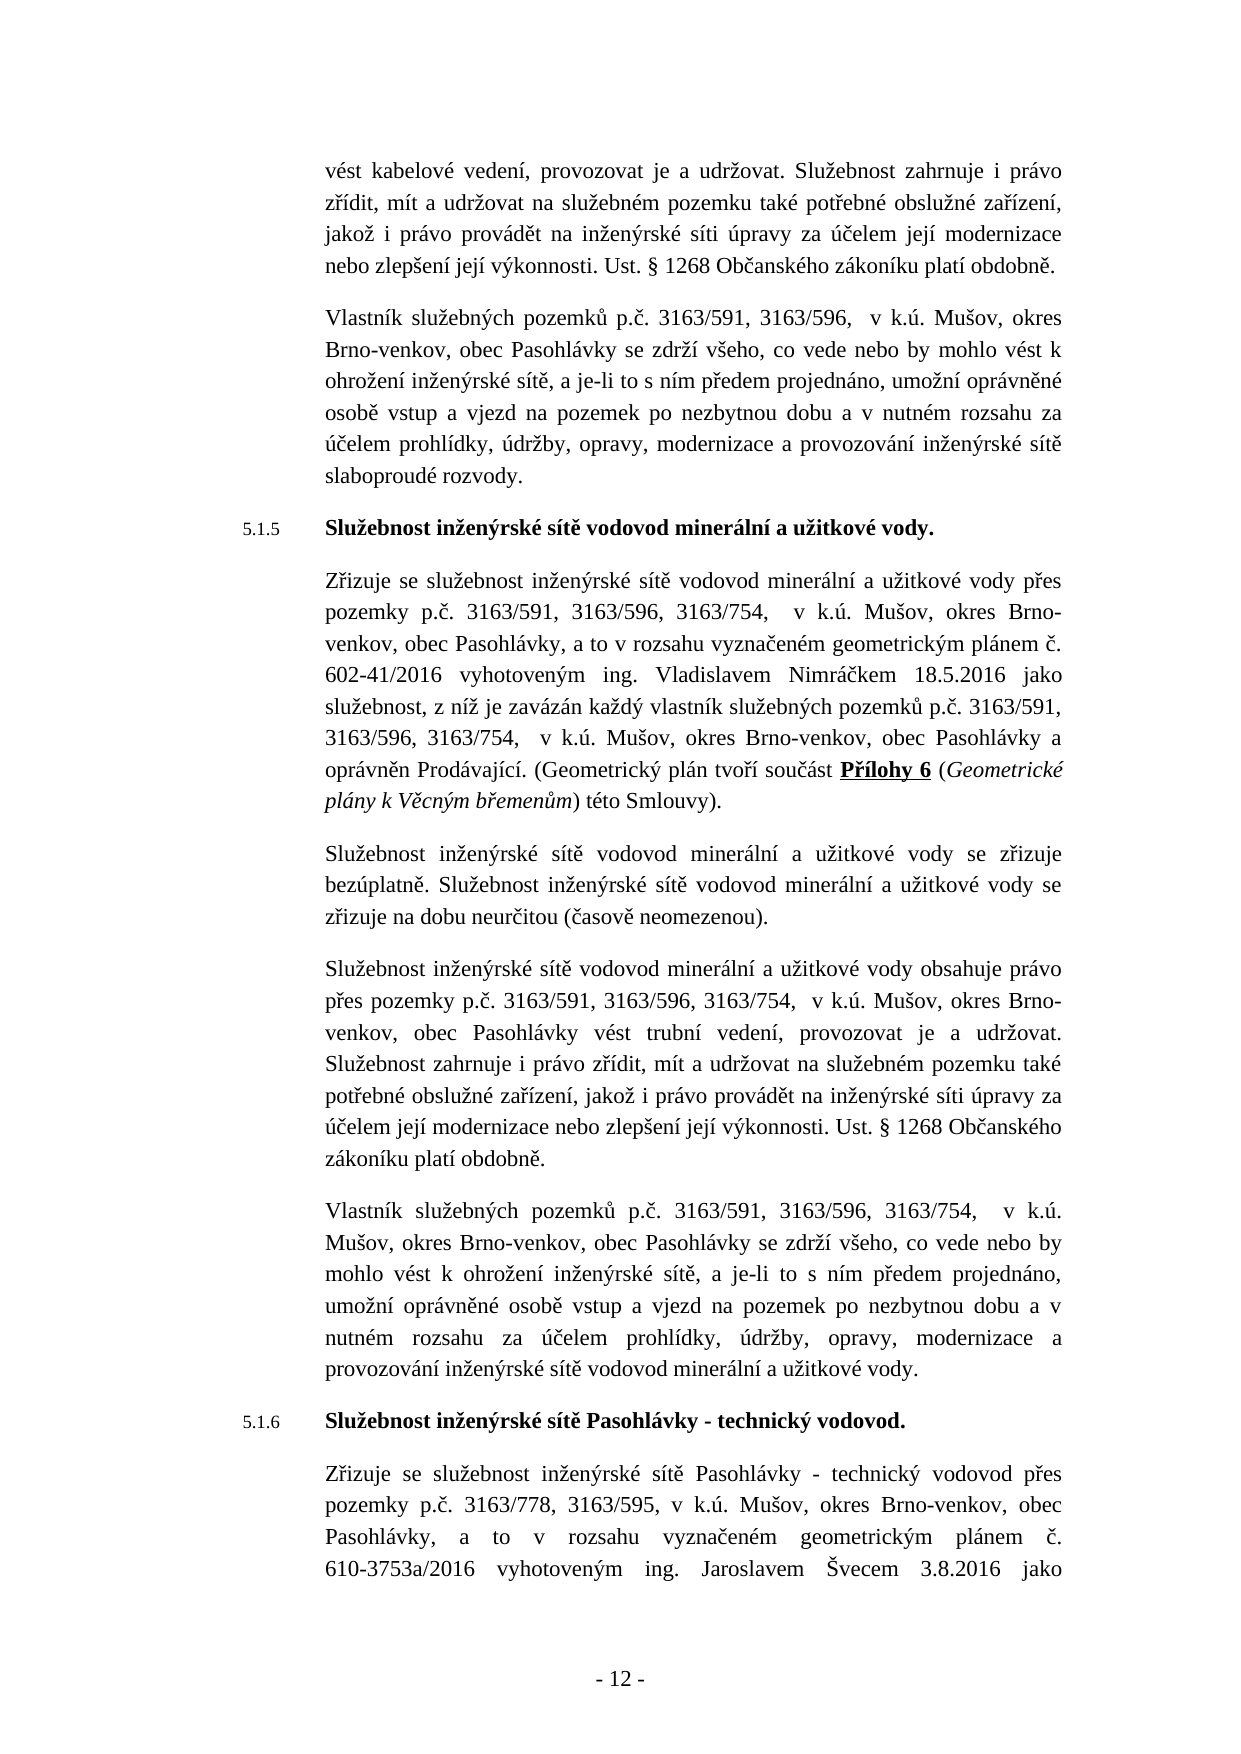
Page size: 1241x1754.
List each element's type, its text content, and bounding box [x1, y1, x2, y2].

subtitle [325, 1460, 1063, 1581]
subtitle Služebnost inženýrské sítě vodovod minerální a užitkové vody obsahuje právo přes pozemky p.č. 3163/591, 3163/596, 3163/754, v k.ú. Mušov, okres Brno-venkov, obec Pasohlávky vést trubní vedení, provozovat je a udržovat. Služebnost zahrnuje i právo zřídit, mít a udržovat na služebném pozemku také potřebné obslužné zařízení, jakož i právo provádět na inženýrské síti úpravy za účelem její modernizace nebo zlepšení její výkonnosti. Ust. § 1268 Občanského zákoníku platí obdobně. [325, 956, 1063, 1171]
subtitle Služebnost inženýrské sítě vodovod minerální a užitkové vody se zřizuje bezúplatně. Služebnost inženýrské sítě vodovod minerální a užitkové vody se zřizuje na dobu neurčitou (časově neomezenou). [325, 840, 1063, 929]
subtitle Vlastník služebných pozemků p.č. 3163/591, 3163/596, 3163/754, v k.ú. Mušov, okres Brno-venkov, obec Pasohlávky se zdrží všeho, co vede nebo by mohlo vést k ohrožení inženýrské sítě, a je-li to s ním předem projednáno, umožní oprávněné osobě vstup a vjezd na pozemek po nezbytnou dobu a v nutném rozsahu za účelem prohlídky, údržby, opravy, modernizace a provozování inženýrské sítě vodovod minerální a užitkové vody. [325, 1197, 1063, 1381]
subtitle Služebnost inženýrské sítě vodovod minerální a užitkové vody. [242, 514, 1063, 541]
subtitle Služebnost inženýrské sítě Pasohlávky - technický vodovod. [242, 1407, 1063, 1434]
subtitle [325, 157, 1063, 278]
subtitle Vlastník služebných pozemků p.č. 3163/591, 3163/596, v k.ú. Mušov, okres Brno-venkov, obec Pasohlávky se zdrží všeho, co vede nebo by mohlo vést k ohrožení inženýrské sítě, a je-li to s ním předem projednáno, umožní oprávněné osobě vstup a vjezd na pozemek po nezbytnou dobu a v nutném rozsahu za účelem prohlídky, údržby, opravy, modernizace a provozování inženýrské sítě slaboproudé rozvody. [325, 304, 1063, 488]
subtitle Zřizuje se služebnost inženýrské sítě vodovod minerální a užitkové vody přes pozemky p.č. 3163/591, 3163/596, 3163/754, v k.ú. Mušov, okres Brno-venkov, obec Pasohlávky, a to v rozsahu vyznačeném geometrickým plánem č. 602-41/2016 vyhotoveným ing. Vladislavem Nimráčkem 18.5.2016 jako služebnost, z níž je zavázán každý vlastník služebných pozemků p.č. 3163/591, 3163/596, 3163/754, v k.ú. Mušov, okres Brno-venkov, obec Pasohlávky a oprávněn Prodávající. (Geometrický plán tvoří součást Přílohy 6 (Geometrické plány k Věcným břemenům) této Smlouvy). [325, 567, 1063, 814]
